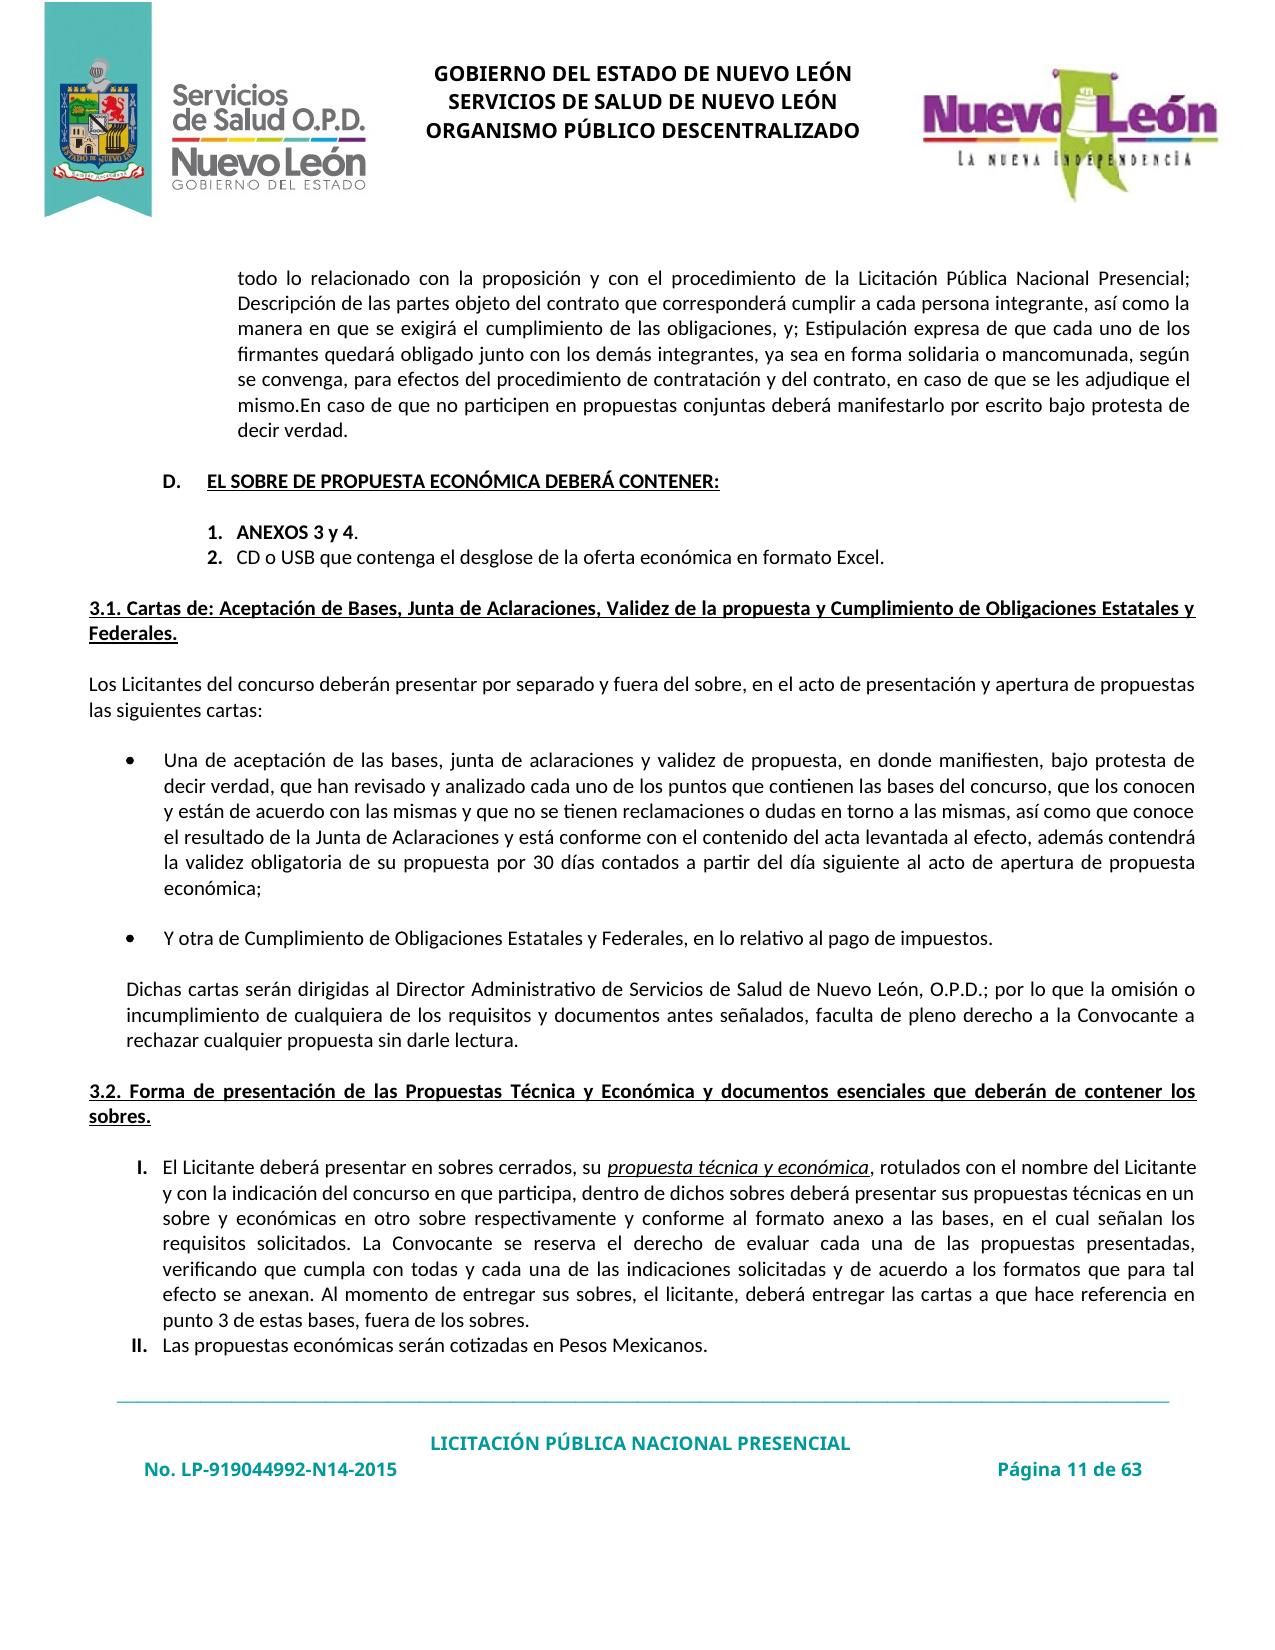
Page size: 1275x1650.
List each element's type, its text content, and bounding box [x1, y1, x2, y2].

list ANEXOS 3 y 4. [207, 519, 1178, 544]
text 3.2. Forma de presentación de las Propuestas Técnica y Económica y documentos esenciales que deberán de contener los sobres. [89, 1101, 1197, 1129]
picture [15, 2, 1249, 229]
list EL SOBRE DE PROPUESTA ECONÓMICA DEBERÁ CONTENER: [162, 468, 1178, 493]
text 3.1. Cartas de: Aceptación de Bases, Junta de Aclaraciones, Validez de la propuesta y Cumplimiento de Obligaciones Estatales y Federales. [89, 595, 1197, 646]
list Y otra de Cumplimiento de Obligaciones Estatales y Federales, en lo relativo al pago de impuestos. [126, 926, 1197, 951]
list Las propuestas económicas serán cotizadas en Pesos Mexicanos. [148, 1332, 1197, 1358]
text 3.2. Forma de presentación de las Propuestas Técnica y Económica y documentos esenciales que deberán de contener los sobres. [89, 1078, 1197, 1100]
list Dichas cartas serán dirigidas al Director Administrativo de Servicios de Salud de Nuevo León, O.P.D.; por lo que la omisión o incumplimiento de cualquiera de los requisitos y documentos antes señalados, faculta de pleno derecho a a rechazar cualquier propuesta sin darle lectura. [126, 976, 1197, 1053]
text Los Licitantes del concurso deberán presentar por separado y fuera del sobre, en el acto de presentación y apertura de propuestas las siguientes cartas: [89, 671, 1197, 722]
list Una de aceptación de las bases, junta de aclaraciones y validez de propuesta, en donde manifiesten, bajo protesta de decir verdad, que han revisado y analizado cada uno de los puntos que contienen las bases del concurso, que los conocen y están de acuerdo con las mismas y que no se tienen reclamaciones o dudas en torno a las mismas, así como que conoce el resultado de la Junta de Aclaraciones y está conforme con el contenido del acta levantada al efecto, además contendrá la validez obligatoria de su propuesta por 30 días contados a partir del día siguiente al acto de apertura de propuesta económica; [126, 748, 1197, 900]
list CD o USB que contenga el desglose de la oferta económica en formato Excel. [207, 544, 1178, 570]
list El Licitante deberá presentar en sobres cerrados, su propuesta técnica y económica, rotulados con el nombre del Licitante y con la indicación del concurso en que participa, dentro de dichos sobres deberá presentar sus propuestas técnicas en un sobre y económicas en otro sobre respectivamente y conforme al formato anexo a las bases, en el cual señalan los requisitos solicitados. se reserva el derecho de evaluar cada una de las propuestas presentadas, verificando que cumpla con todas y cada una de las indicaciones solicitadas y de acuerdo a los formatos que para tal efecto se anexan. Al momento de entregar sus sobres, el licitante, deberá entregar las cartas a que hace referencia en punto 3 de estas bases, fuera de los sobres. [148, 1154, 1197, 1332]
